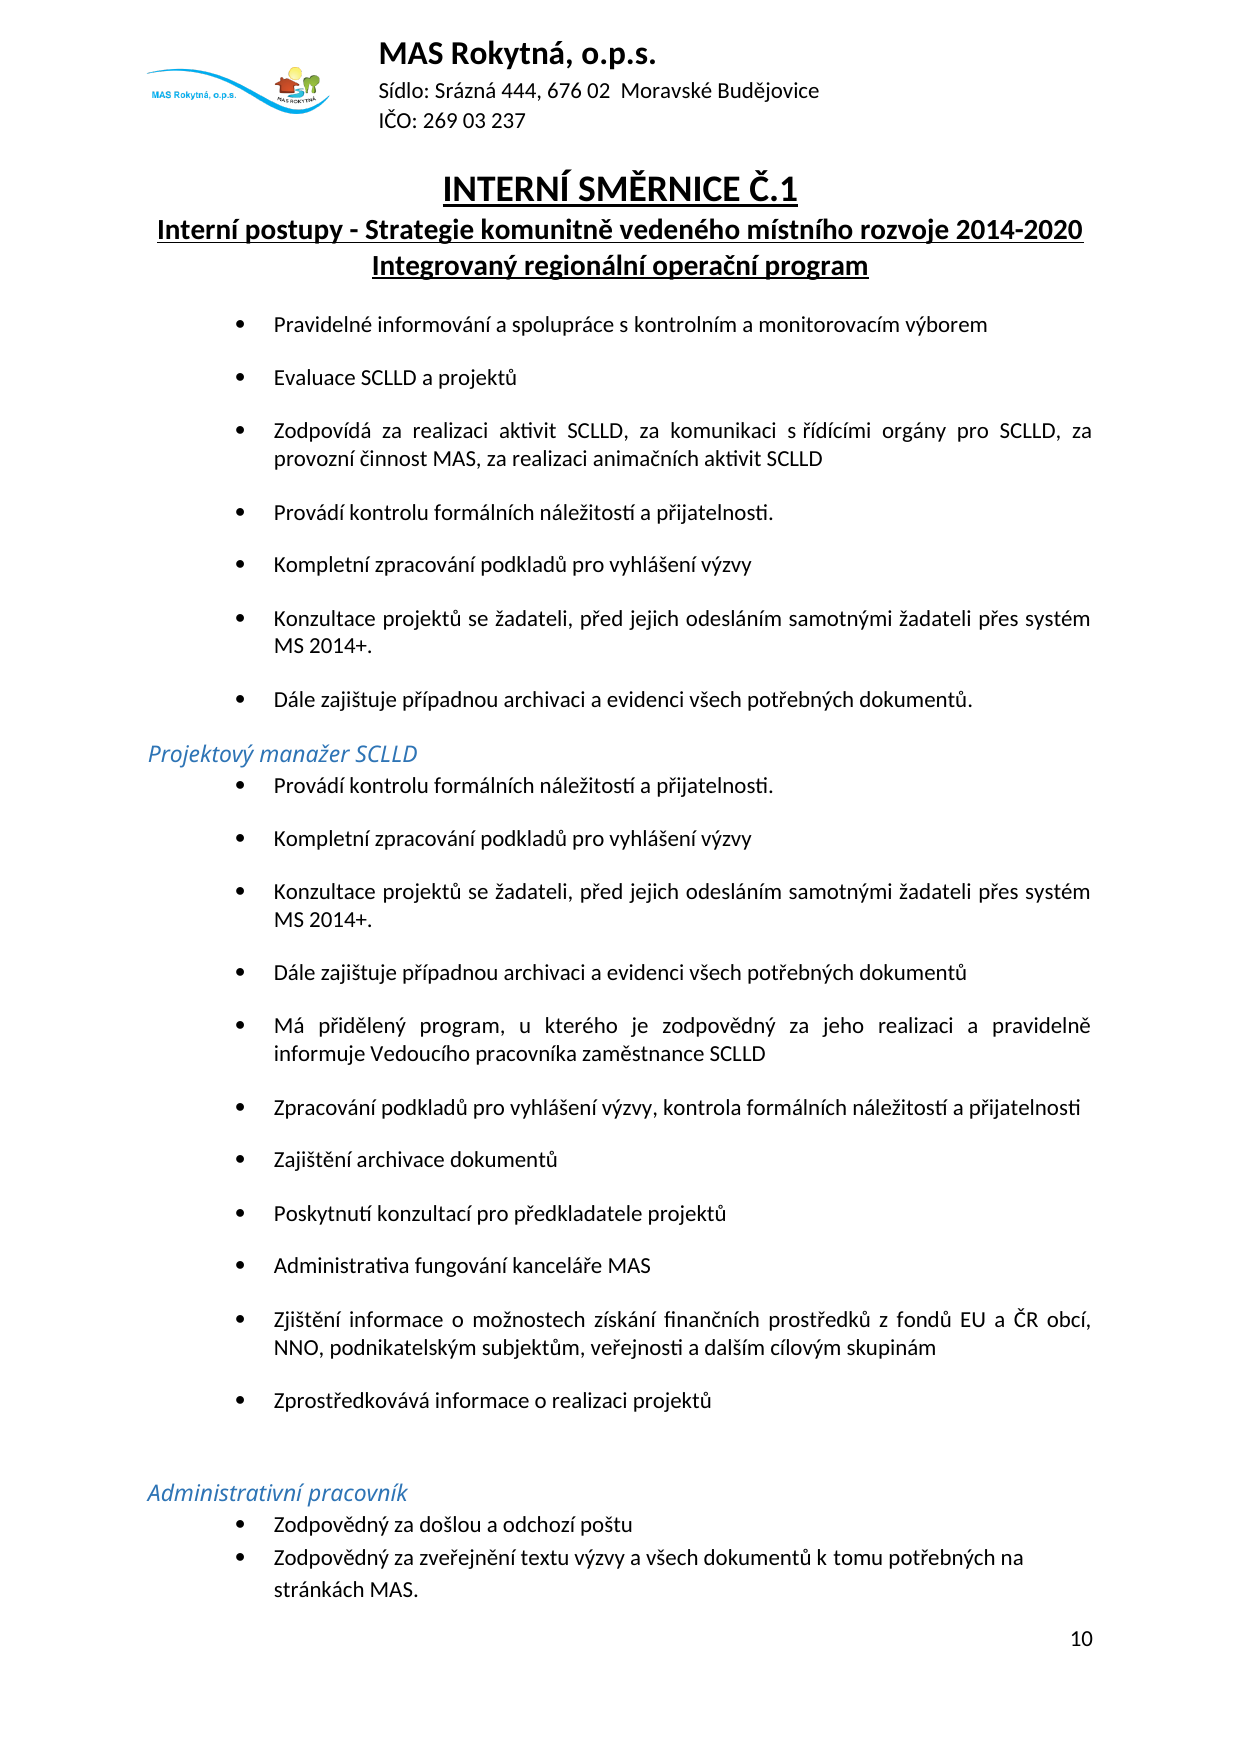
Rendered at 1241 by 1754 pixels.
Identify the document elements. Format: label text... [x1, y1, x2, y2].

list Evaluace SCLLD a projektů [236, 363, 1093, 392]
list Pravidelné informování a spolupráce s kontrolním a monitorovacím výborem [236, 311, 1093, 338]
list Konzultace projektů se žadateli, před jejich odesláním samotnými žadateli přes systém MS 2014+. [236, 877, 1093, 933]
picture [146, 67, 330, 114]
subtitle Projektový manažer SCLLD [148, 738, 1093, 769]
list Dále zajištuje případnou archivaci a evidenci všech potřebných dokumentů. [236, 685, 1093, 713]
list Zpracování podkladů pro vyhlášení výzvy, kontrola formálních náležitostí a přijatelnosti [236, 1093, 1093, 1121]
list Zjištění informace o možnostech získání finančních prostředků z fondů EU a ČR obcí, NNO, podnikatelským subjektům, veřejnosti a dalším cílovým skupinám [236, 1305, 1093, 1361]
list Kompletní zpracování podkladů pro vyhlášení výzvy [236, 551, 1093, 579]
list Dále zajištuje případnou archivaci a evidenci všech potřebných dokumentů [236, 958, 1093, 987]
list Zodpovídá za realizaci aktivit SCLLD, za komunikaci s řídícími orgány pro SCLLD, za provozní činnost MAS, za realizaci animačních aktivit SCLLD [236, 417, 1093, 473]
list Zajištění archivace dokumentů [236, 1146, 1093, 1174]
subtitle Administrativní pracovník [148, 1477, 1093, 1508]
list Administrativa fungování kanceláře MAS [236, 1252, 1093, 1280]
list Zodpovědný za zveřejnění textu výzvy a všech dokumentů k tomu potřebných na stránkách MAS. [236, 1543, 1093, 1603]
list Zodpovědný za došlou a odchozí poštu [236, 1510, 1093, 1538]
list Poskytnutí konzultací pro předkladatele projektů [236, 1199, 1093, 1227]
list Konzultace projektů se žadateli, před jejich odesláním samotnými žadateli přes systém MS 2014+. [236, 604, 1093, 660]
list Zprostředkovává informace o realizaci projektů [236, 1386, 1093, 1414]
list Kompletní zpracování podkladů pro vyhlášení výzvy [236, 824, 1093, 852]
list Provádí kontrolu formálních náležitostí a přijatelnosti. [236, 498, 1093, 526]
list Provádí kontrolu formálních náležitostí a přijatelnosti. [236, 771, 1093, 799]
list Má přidělený program, u kterého je zodpovědný za jeho realizaci a pravidelně informuje Vedoucího pracovníka zaměstnance SCLLD [236, 1012, 1093, 1068]
